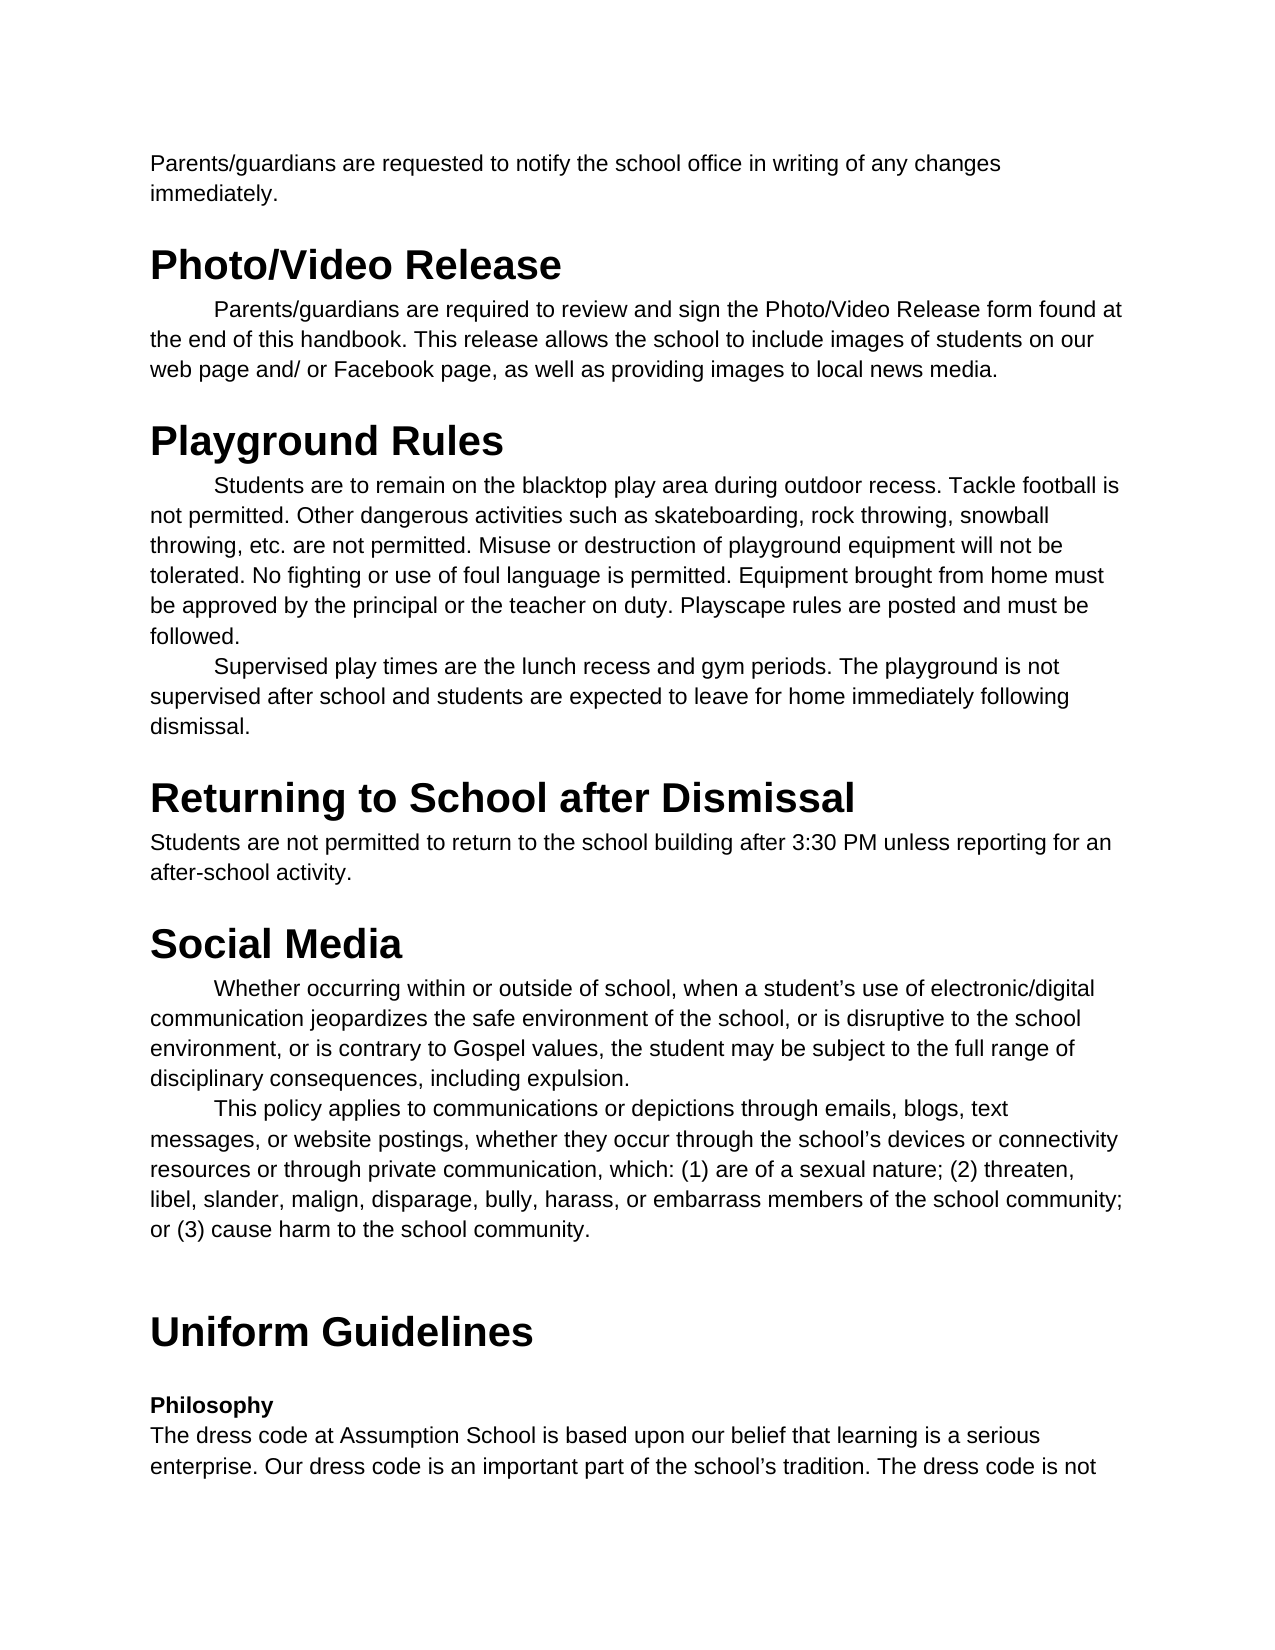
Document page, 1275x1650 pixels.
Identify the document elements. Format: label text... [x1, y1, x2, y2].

text Uniform Guidelines [150, 1307, 1125, 1355]
text Whether occurring within or outside of school, when a student’s use of electronic/digital communication jeopardizes the safe environment of the school, or is disruptive to the school environment, or is contrary to Gospel values, the student may be subject to the full range of disciplinary consequences, including expulsion. [150, 974, 1125, 1092]
text Playground Rules [150, 417, 1125, 464]
text Students are not permitted to return to the school building after 3:30 PM unless reporting for an after-school activity. [150, 829, 1125, 885]
text Returning to School after Dismissal [150, 774, 1125, 822]
text Supervised play times are the lunch recess and gym periods. The playground is not supervised after school and students are expected to leave for home immediately following dismissal. [150, 653, 1125, 740]
text Photo/Video Release [150, 241, 1125, 288]
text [150, 1422, 1125, 1479]
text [150, 150, 1125, 207]
text Philosophy [150, 1392, 1125, 1418]
text Social Media [150, 919, 1125, 967]
text This policy applies to communications or depictions through emails, blogs, text messages, or website postings, whether they occur through the school’s devices or connectivity resources or through private communication, which: (1) are of a sexual nature; (2) threaten, libel, slander, malign, disparage, bully, harass, or embarrass members of the school community; or (3) cause harm to the school community. [150, 1095, 1125, 1243]
text Parents/guardians are required to review and sign the Photo/Video Release form found at the end of this handbook. This release allows the school to include images of students on our web page and/ or Facebook page, as well as providing images to local news media. [150, 296, 1125, 382]
text Students are to remain on the blacktop play area during outdoor recess. Tackle football is not permitted. Other dangerous activities such as skateboarding, rock throwing, snowball throwing, etc. are not permitted. Misuse or destruction of playground equipment will not be tolerated. No fighting or use of foul language is permitted. Equipment brought from home must be approved by the principal or the teacher on duty. Playscape rules are posted and must be followed. [150, 472, 1125, 649]
